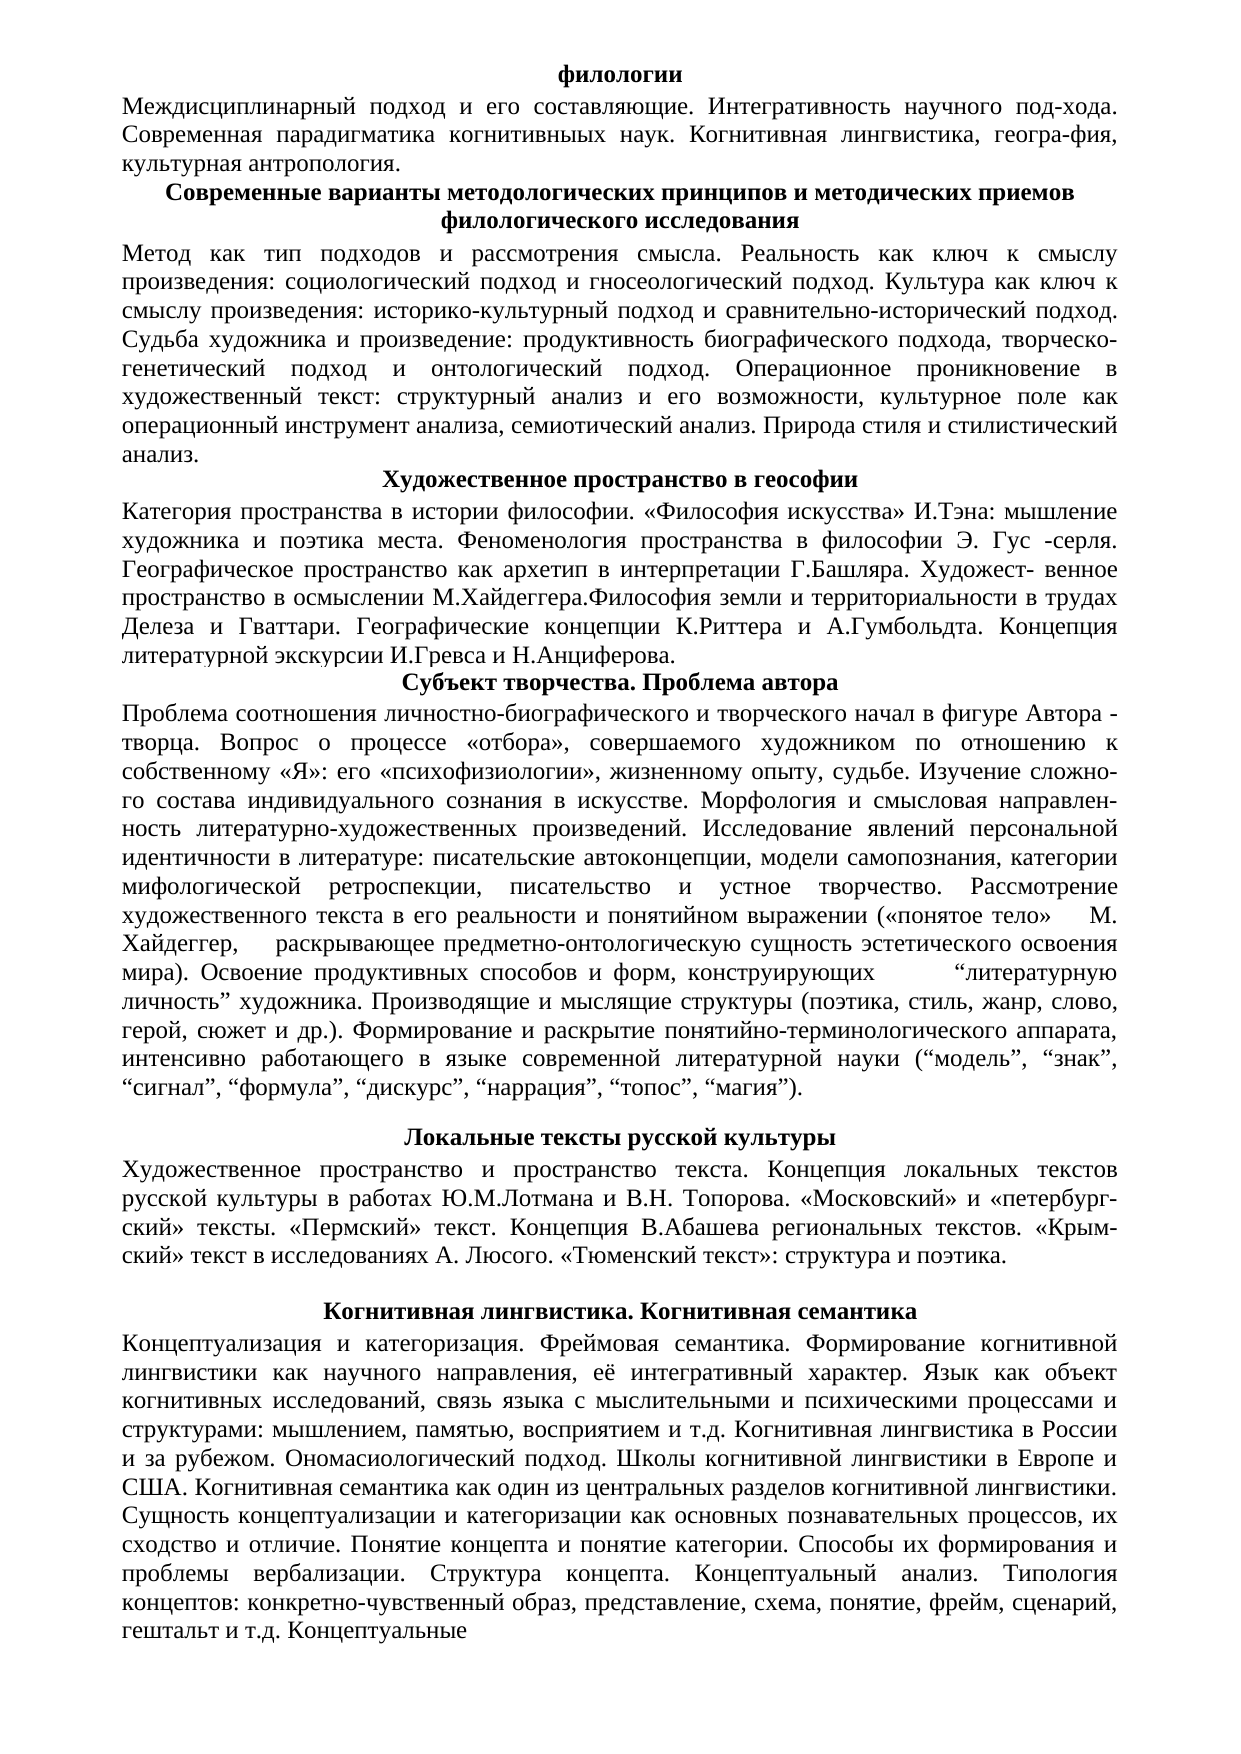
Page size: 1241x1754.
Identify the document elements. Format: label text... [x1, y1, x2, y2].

table_cell Художественное пространство и пространство текста. Концепция локальных текстов русской культуры в работах Ю.М.Лотмана и В.Н. Топорова. «Московский» и «петербург- ский» тексты. «Пермский» текст. Концепция В.Абашева региональных текстов. «Крым- ский» текст в исследованиях А. Люсого. «Тюменский текст»: структура и поэтика. [118, 1154, 1122, 1296]
table_cell Категория пространства в истории философии. «Философия искусства» И.Тэна: мышление художника и поэтика места. Феноменология пространства в философии Э. Гус -серля. Географическое пространство как архетип в интерпретации Г.Башляра. Художест- венное пространство в осмыслении М.Хайдеггера.Философия земли и территориальности в трудах Делеза и Гваттари. Географические концепции К.Риттера и А.Гумбольдта. Концепция литературной экскурсии И.Гревса и Н.Анциферова. [118, 496, 1122, 667]
table_cell Когнитивная лингвистика. Когнитивная семантика [118, 1296, 1122, 1328]
table_cell Проблема соотношения личностно-биографического и творческого начал в фигуре Автора -творца. Вопрос о процессе «отбора», совершаемого художником по отношению к собственному «Я»: его «психофизиологии», жизненному опыту, судьбе. Изучение сложно- го состава индивидуального сознания в искусстве. Морфология и смысловая направлен- ность литературно-художественных произведений. Исследование явлений персональной идентичности в литературе: писательские автоконцепции, модели самопознания, категории мифологической ретроспекции, писательство и устное творчество. Рассмотрение художественного текста в его реальности и понятийном выражении («понятое тело»  М. Хайдеггер,  раскрывающее предметно-онтологическую сущность эстетического освоения мира). Освоение продуктивных способов и форм, конструирующих “литературную личность” художника. Производящие и мыслящие структуры (поэтика, стиль, жанр, слово, герой, сюжет и др.). Формирование и раскрытие понятийно-терминологического аппарата, интенсивно работающего в языке современной литературной науки (“модель”, “знак”, “сигнал”, “формула”, “дискурс”, “наррация”, “топос”, “магия”). [118, 699, 1122, 1122]
table_cell Концептуализация и категоризация. Фреймовая семантика. Формирование когнитивной лингвистики как научного направления, её интегративный характер. Язык как объект когнитивных исследований, связь языка с мыслительными и психическими процессами и структурами: мышлением, памятью, восприятием и т.д. Когнитивная лингвистика в России и за рубежом. Ономасиологический подход. Школы когнитивной лингвистики в Европе и США. Когнитивная семантика как один из центральных разделов когнитивной лингвистики. Сущность концептуализации и категоризации как основных познавательных процессов, их сходство и отличие. Понятие концепта и понятие категории. Способы их формирования и проблемы вербализации. Структура концепта. Концептуальный анализ. Типология концептов: конкретно-чувственный образ, представление, схема, понятие, фрейм, сценарий, гештальт и т.д. Концептуальные [118, 1328, 1122, 1662]
table_cell Метод как тип подходов и рассмотрения смысла. Реальность как ключ к смыслу произведения: социологический подход и гносеологический подход. Культура как ключ к смыслу произведения: историко-культурный подход и сравнительно-исторический подход. Судьба художника и произведение: продуктивность биографического подхода, творческо-генетический подход и онтологический подход. Операционное проникновение в художественный текст: структурный анализ и его возможности, культурное поле как операционный инструмент анализа, семиотический анализ. Природа стиля и стилистический анализ. [118, 238, 1122, 464]
table_cell Субъект творчества. Проблема автора [118, 667, 1122, 698]
table_cell Художественное пространство в геософии [118, 465, 1122, 496]
table_cell Локальные тексты русской культуры [118, 1123, 1122, 1154]
table_cell Современные варианты методологических принципов и методических приемов филологического исследования [118, 177, 1122, 238]
table_header филологии [118, 59, 1122, 91]
table_cell Междисциплинарный подход и его составляющие. Интегративность научного под-хода. Современная парадигматика когнитивныых наук. Когнитивная лингвистика, геогра-фия, культурная антропология. [118, 91, 1122, 177]
